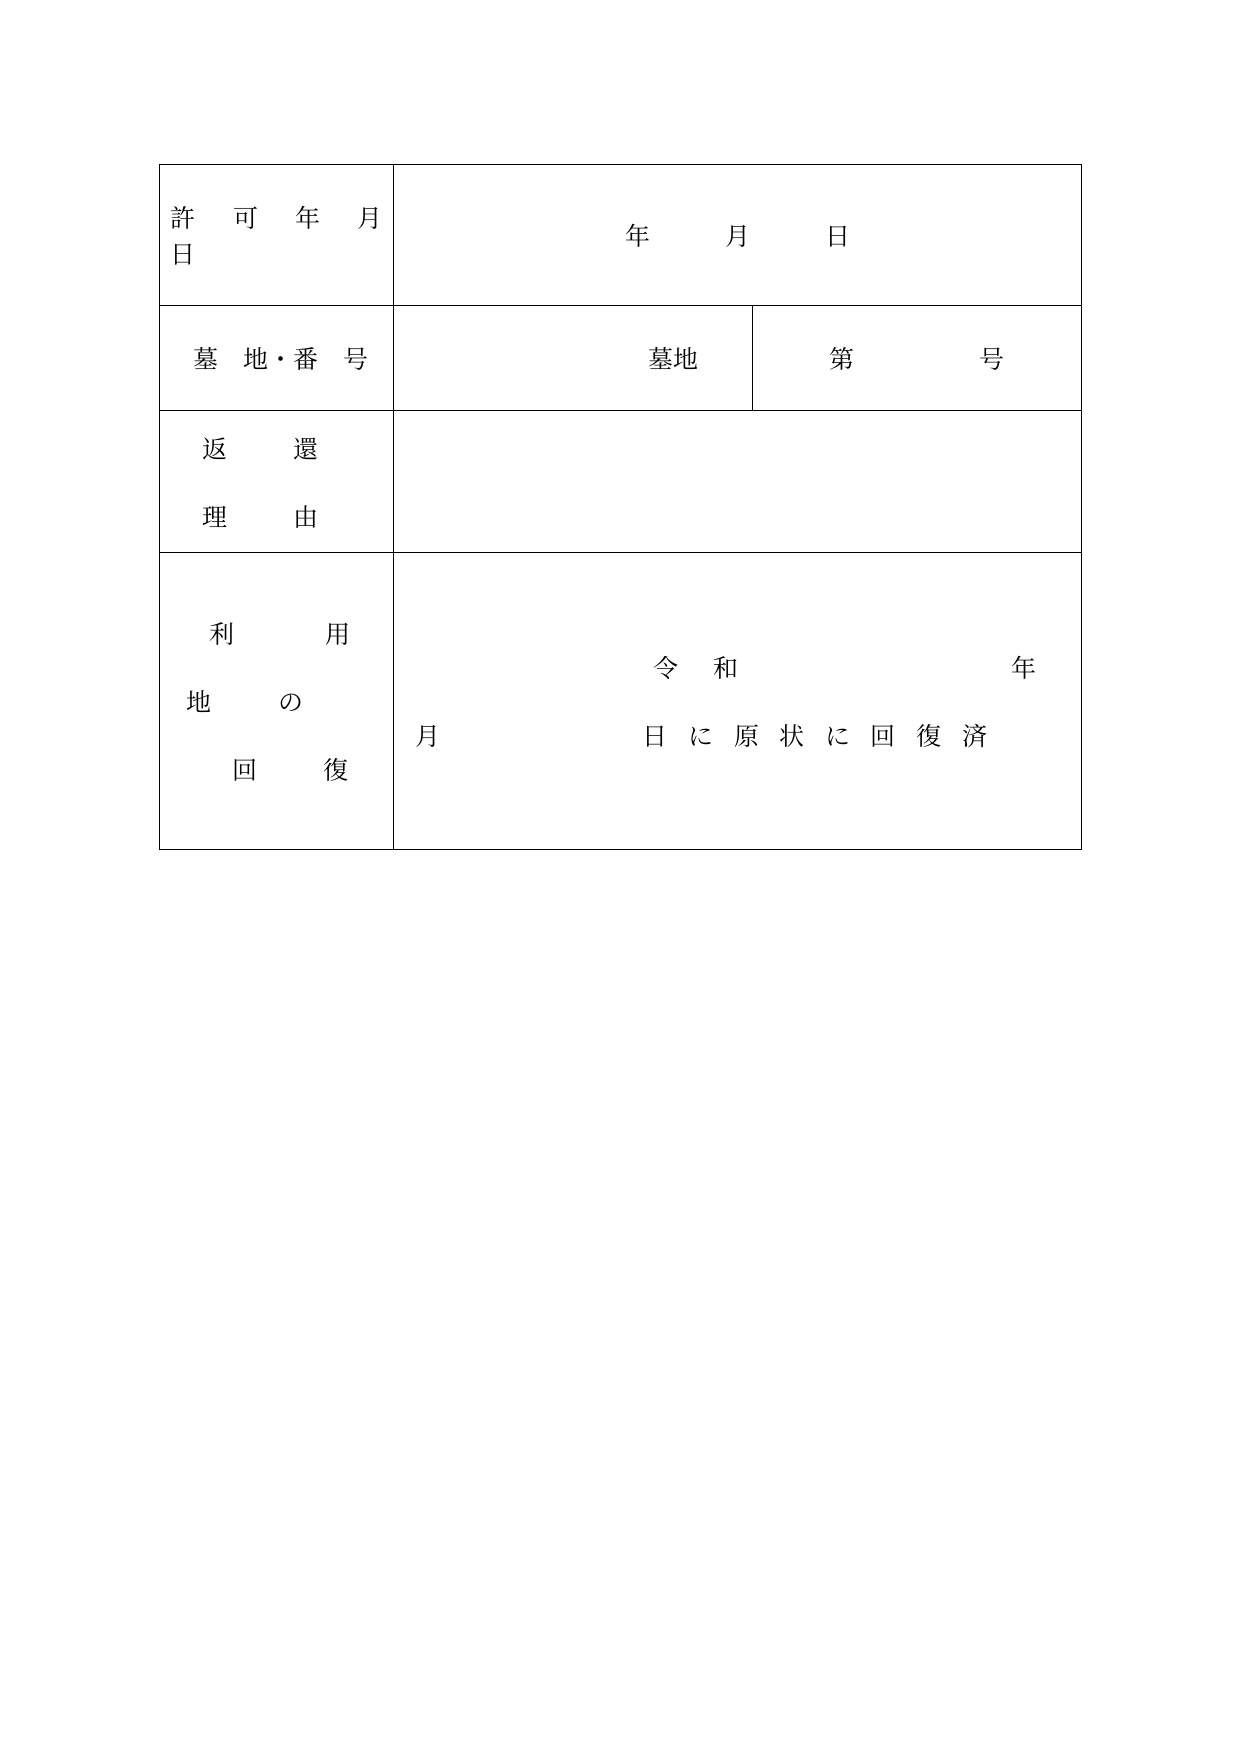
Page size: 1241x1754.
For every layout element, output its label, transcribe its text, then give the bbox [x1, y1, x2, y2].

table_cell 第 号 [753, 306, 1081, 410]
table_cell 令和 年 月 日に原状に回復済 [394, 553, 1081, 848]
table_cell 墓 地・番 号 [160, 306, 393, 410]
table_cell 返 還 理 由 [160, 411, 393, 552]
table_cell [394, 411, 1081, 552]
table_cell 墓地 [394, 306, 752, 410]
table_cell 年 月 日 [394, 165, 1081, 305]
table_cell 許 可 年 月 日 [160, 165, 393, 305]
table_cell 利 用 地 の 回 復 [160, 553, 393, 848]
